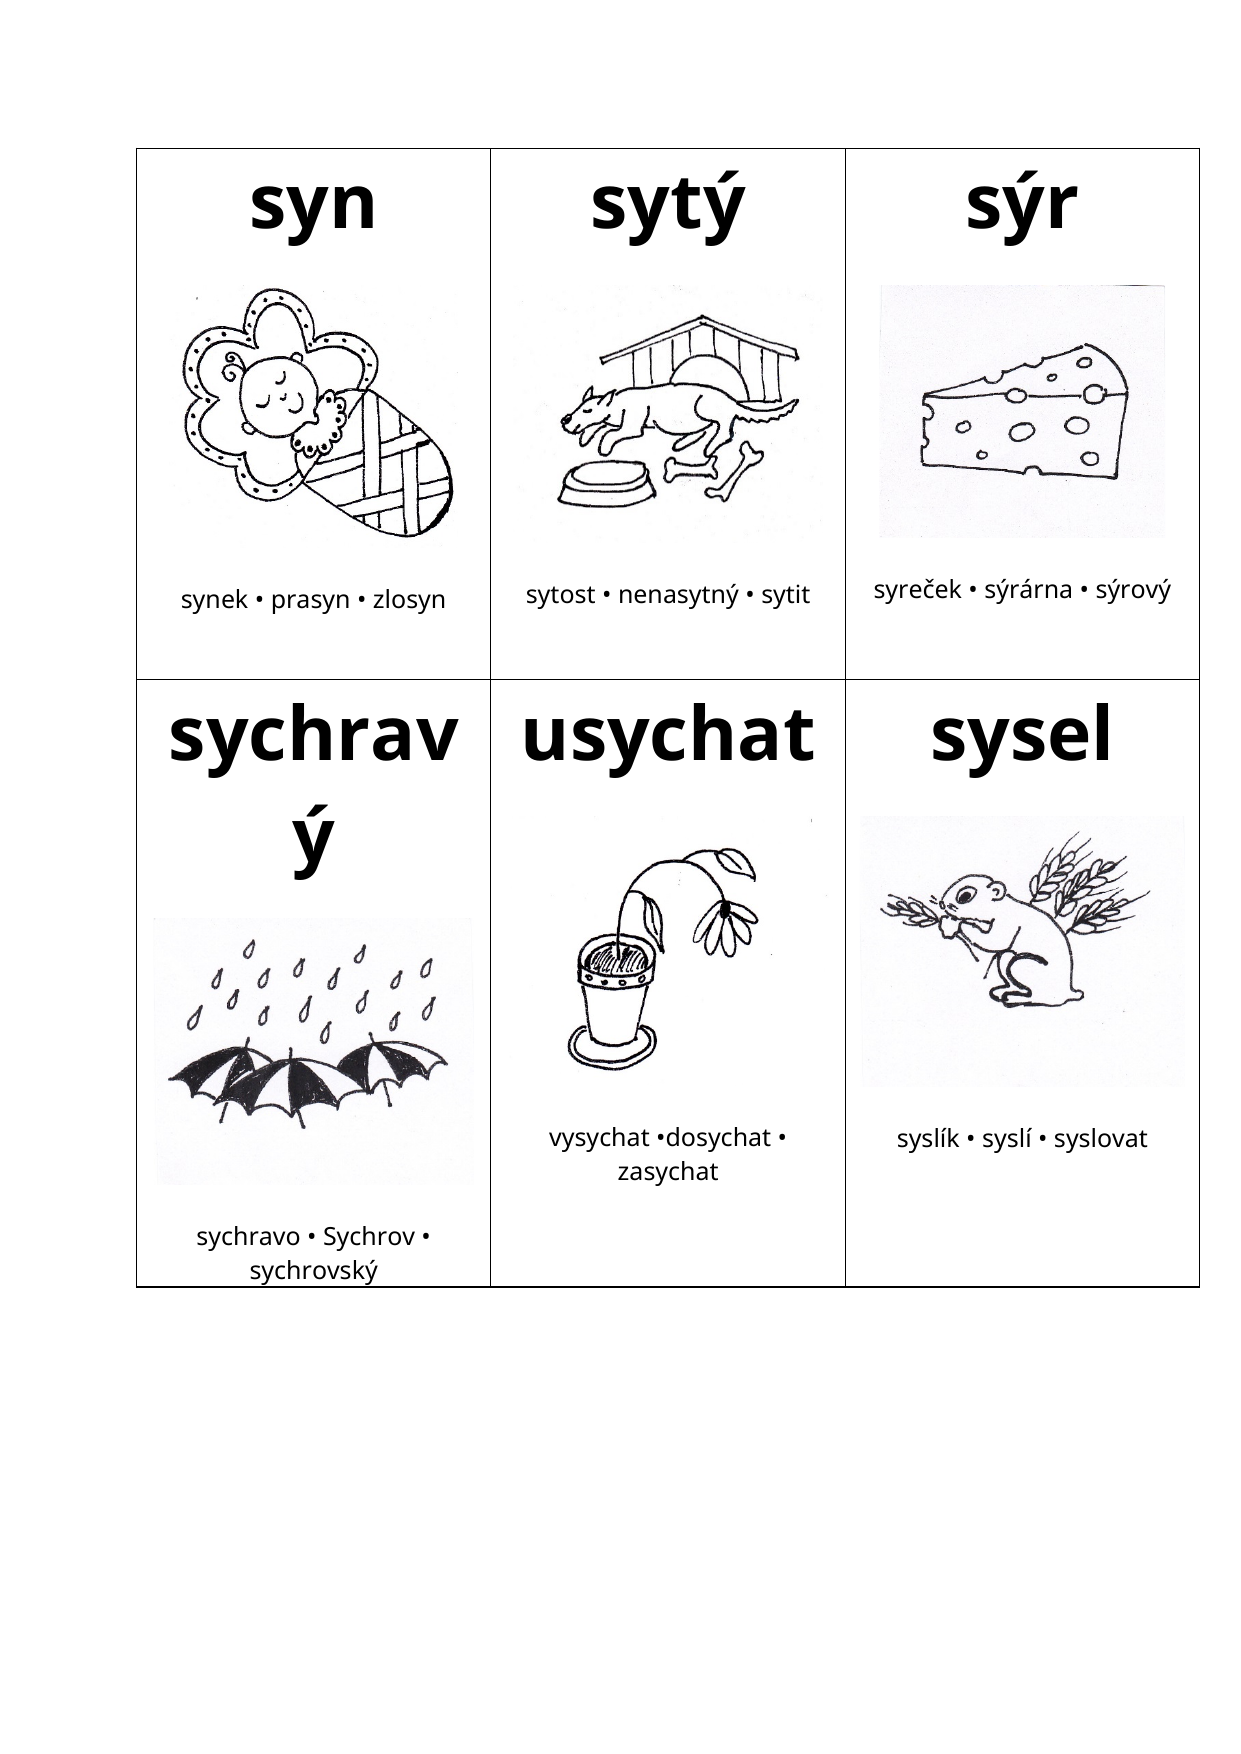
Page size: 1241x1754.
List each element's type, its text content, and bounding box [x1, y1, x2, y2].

table_header syn synek • prasyn • zlosyn [137, 149, 490, 679]
table_cell sychravý sychravo • Sychrov • sychrovský [137, 680, 490, 1286]
table_cell usychat vysychat •dosychat • zasychat [491, 680, 845, 1286]
picture [879, 285, 1166, 538]
table_header sytý sytost • nenasytný • sytit [491, 149, 845, 679]
table_header sýr syreček • sýrárna • sýrový [846, 149, 1199, 679]
picture [513, 285, 823, 543]
picture [153, 918, 474, 1185]
picture [859, 816, 1185, 1087]
picture [169, 285, 459, 548]
table_cell sysel syslík • syslí • syslovat [846, 680, 1199, 1286]
picture [507, 816, 829, 1086]
